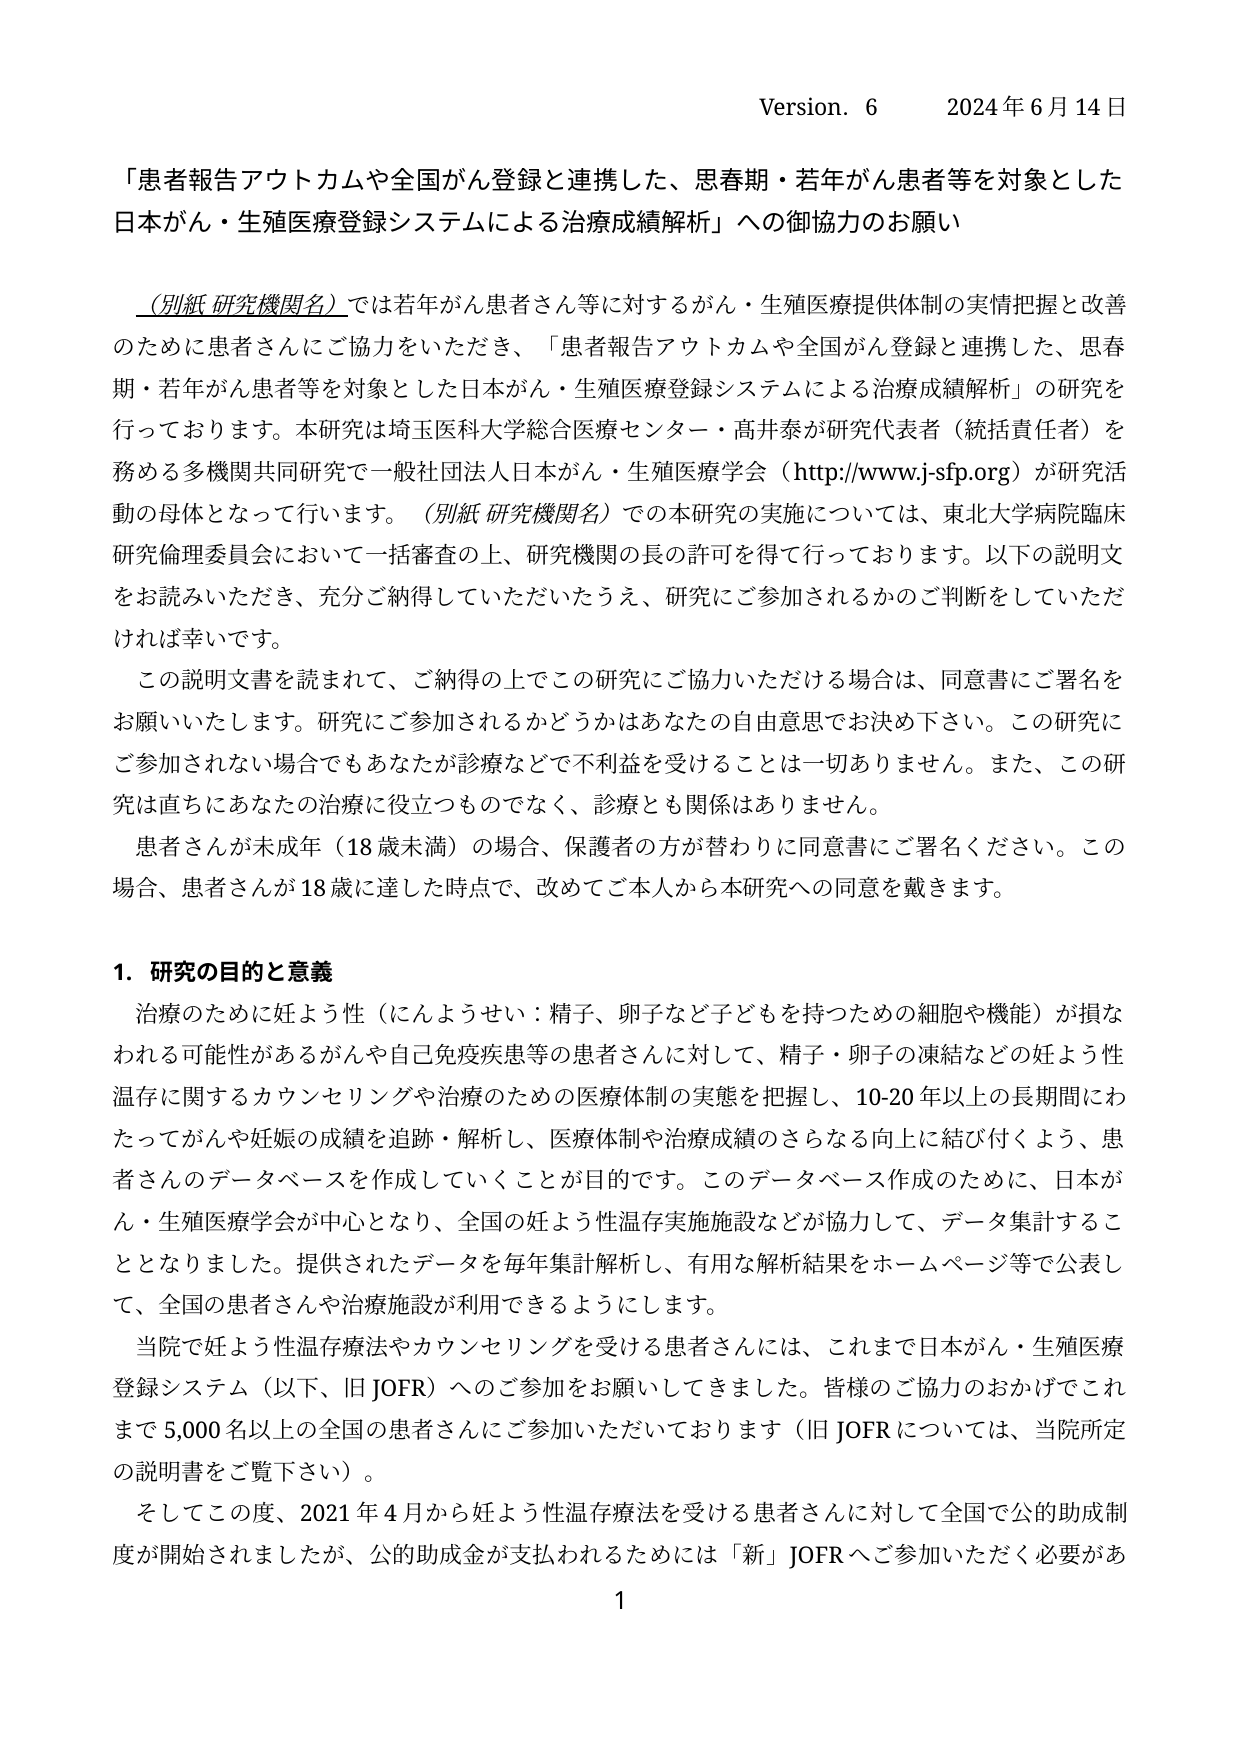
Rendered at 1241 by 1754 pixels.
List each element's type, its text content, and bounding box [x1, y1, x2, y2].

text 患者さんが未成年（18歳未満）の場合、保護者の方が替わりに同意書にご署名ください。この場合、患者さんが18歳に達した時点で、改めてご本人から本研究への同意を戴きます。 [112, 824, 1128, 908]
text この説明文書を読まれて、ご納得の上でこの研究にご協力いただける場合は、同意書にご署名をお願いいたします。研究にご参加されるかどうかはあなたの自由意思でお決め下さい。この研究にご参加されない場合でもあなたが診療などで不利益を受けることは一切ありません。また、この研究は直ちにあなたの治療に役立つものでなく、診療とも関係はありません。 [112, 658, 1128, 824]
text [112, 1491, 1128, 1574]
text 治療のために妊よう性（にんようせい：精子、卵子など子どもを持つための細胞や機能）が損なわれる可能性があるがんや自己免疫疾患等の患者さんに対して、精子・卵子の凍結などの妊よう性温存に関するカウンセリングや治療のための医療体制の実態を把握し、10-20年以上の長期間にわたってがんや妊娠の成績を追跡・解析し、医療体制や治療成績のさらなる向上に結び付くよう、患者さんのデータベースを作成していくことが目的です。このデータベース作成のために、日本がん・生殖医療学会が中心となり、全国の妊よう性温存実施施設などが協力して、データ集計することとなりました。提供されたデータを毎年集計解析し、有用な解析結果をホームページ等で公表して、全国の患者さんや治療施設が利用できるようにします。 [112, 991, 1128, 1324]
text 当院で妊よう性温存療法やカウンセリングを受ける患者さんには、これまで日本がん・生殖医療登録システム（以下、旧JOFR）へのご参加をお願いしてきました。皆様のご協力のおかげでこれまで5,000名以上の全国の患者さんにご参加いただいております（旧JOFRについては、当院所定の説明書をご覧下さい）。 [112, 1324, 1128, 1491]
list 研究の目的と意義 [112, 949, 1128, 991]
text 「患者報告アウトカムや全国がん登録と連携した、思春期・若年がん患者等を対象とした日本がん・生殖医療登録システムによる治療成績解析」への御協力のお願い [112, 158, 1128, 241]
text （別紙 研究機関名）では若年がん患者さん等に対するがん・生殖医療提供体制の実情把握と改善のために患者さんにご協力をいただき、「患者報告アウトカムや全国がん登録と連携した、思春期・若年がん患者等を対象とした日本がん・生殖医療登録システムによる治療成績解析」の研究を行っております。本研究は埼玉医科大学総合医療センター・髙井泰が研究代表者（統括責任者）を務める多機関共同研究で一般社団法人日本がん・生殖医療学会（http://www.j-sfp.org）が研究活動の母体となって行います。（別紙 研究機関名）での本研究の実施については、東北大学病院臨床研究倫理委員会において一括審査の上、研究機関の長の許可を得て行っております。以下の説明文をお読みいただき、充分ご納得していただいたうえ、研究にご参加されるかのご判断をしていただければ幸いです。 [112, 283, 1128, 658]
